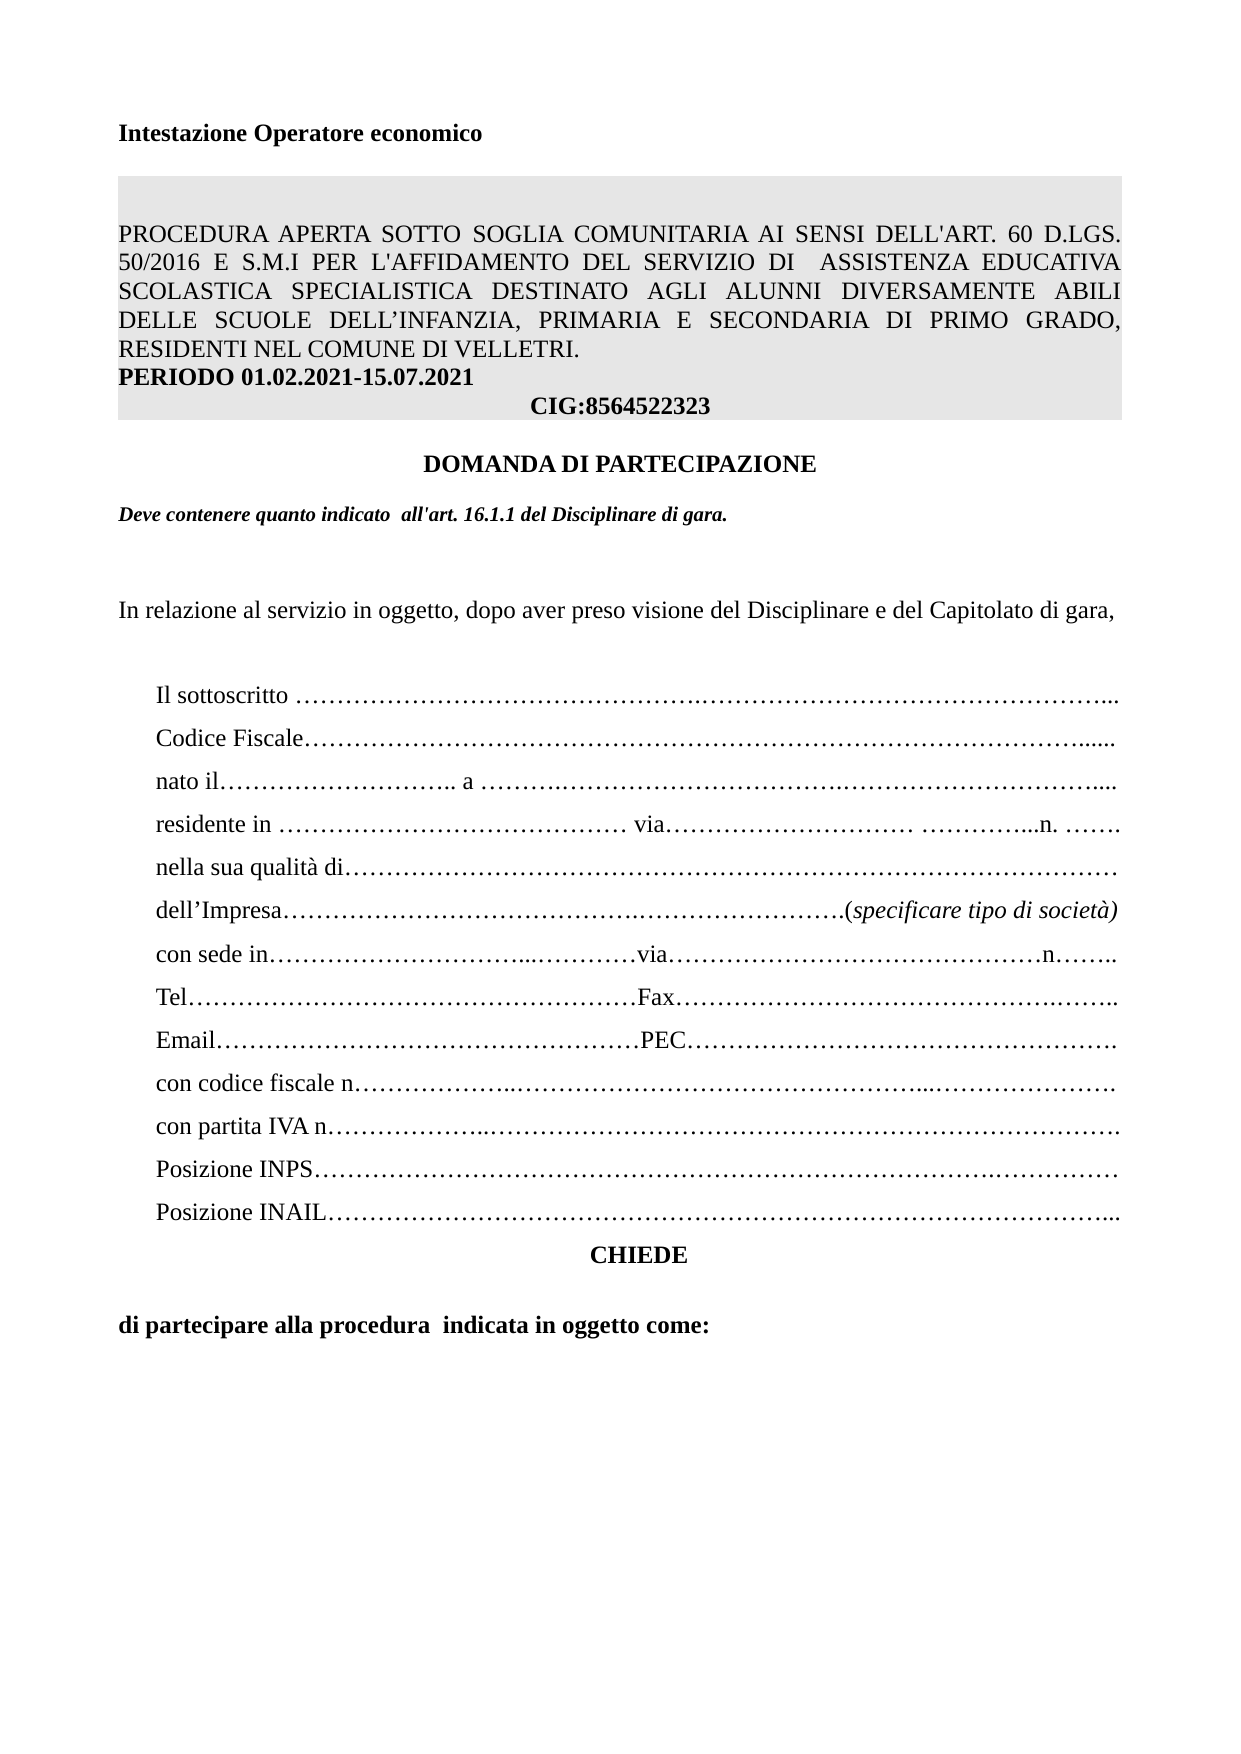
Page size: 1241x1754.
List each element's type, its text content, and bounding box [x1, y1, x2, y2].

text CIG:8564522323 [118, 391, 1122, 420]
text nato il……………………….. a ……….…………………………….………………………….... [156, 766, 1122, 795]
text con codice fiscale n………………..…………………………………………...…………………. [156, 1068, 1122, 1097]
text Email……………………………………………PEC……………………………………………. [156, 1025, 1122, 1054]
text Intestazione Operatore economico [118, 118, 1122, 147]
text In relazione al servizio in oggetto, dopo aver preso visione del Disciplinare e del Capitolato di gara, [118, 596, 1122, 624]
text Il sottoscritto ………………………………………….…………………………………………... [156, 680, 1122, 709]
text nella sua qualità di………………………………………………………………………………… [156, 852, 1122, 881]
text PROCEDURA APERTA SOTTO SOGLIA COMUNITARIA AI SENSI DELL'ART. 60 D.LGS. 50/2016 E S.M.I PER L'AFFIDAMENTO DEL SERVIZIO DI ASSISTENZA EDUCATIVA SCOLASTICA SPECIALISTICA DESTINATO AGLI ALUNNI DIVERSAMENTE ABILI DELLE SCUOLE DELL’INFANZIA, PRIMARIA E SECONDARIA DI PRIMO GRADO, RESIDENTI NEL COMUNE DI VELLETRI. [118, 219, 1122, 362]
text con sede in…………………………...…………via………………………………………n…….. [156, 939, 1122, 967]
text residente in …………………………………… via………………………… …………...n. ……. [156, 809, 1122, 838]
text CHIEDE [156, 1241, 1122, 1269]
text Posizione INPS……………………………………………………………………….…………… [156, 1154, 1122, 1183]
text dell’Impresa…………………………………….…………………….(specificare tipo di società) [156, 896, 1122, 924]
text Codice Fiscale…………………………………………………………………………………...... [156, 723, 1122, 752]
text DOMANDA DI PARTECIPAZIONE [118, 449, 1122, 477]
text Deve contenere quanto indicato all'art. 16.1.1 del Disciplinare di gara. [118, 502, 1122, 526]
text di partecipare alla procedura indicata in oggetto come: [118, 1311, 1122, 1339]
text PERIODO 01.02.2021-15.07.2021 [118, 362, 1122, 391]
text Tel………………………………………………Fax……………………………………….…….. [156, 982, 1122, 1011]
text con partita IVA n………………..…………………………………………………………………. [156, 1111, 1122, 1140]
text Posizione INAIL…………………………………………………………………………………... [156, 1197, 1122, 1226]
